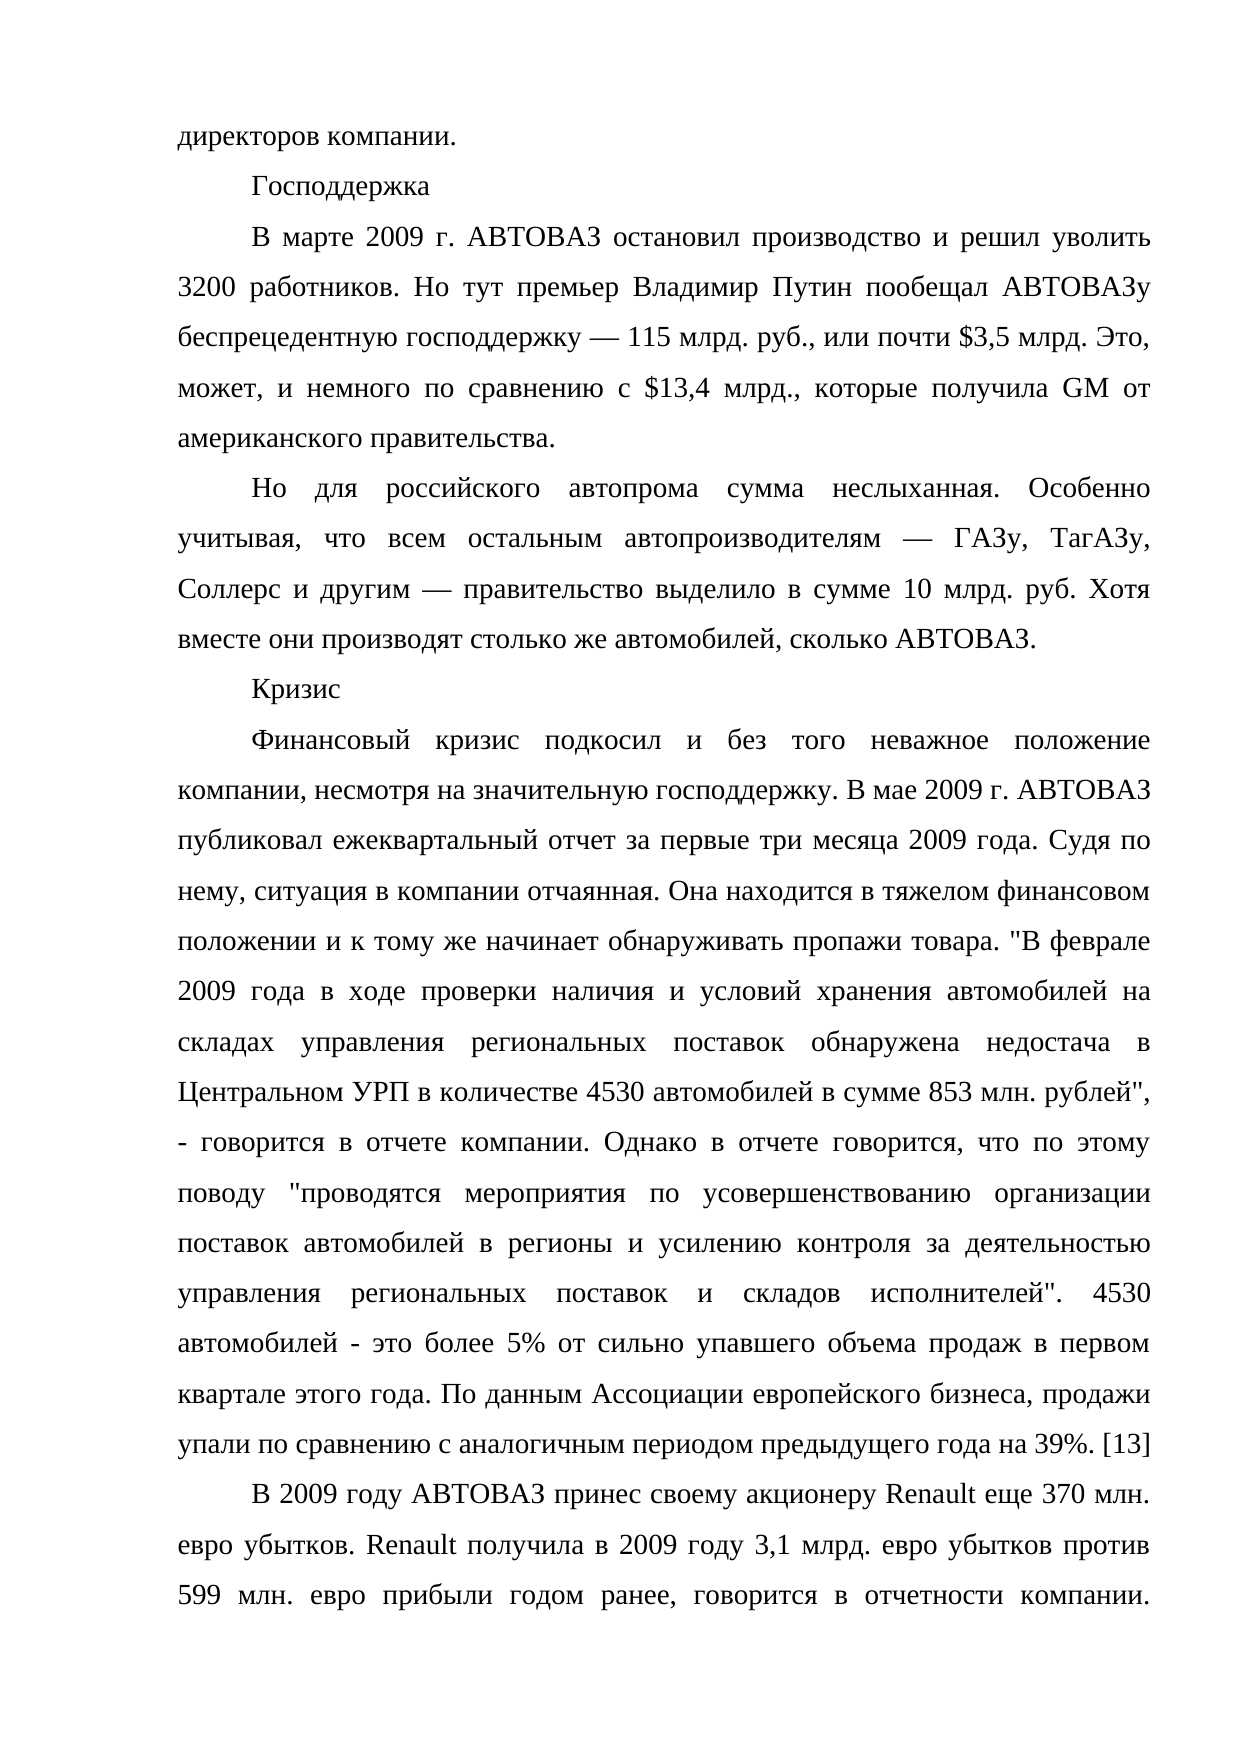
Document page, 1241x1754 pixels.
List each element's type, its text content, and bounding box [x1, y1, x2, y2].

text Кризис [177, 672, 1152, 705]
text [177, 118, 1152, 152]
text Но для российского автопрома сумма неслыханная. Особенно учитывая, что всем остальным автопроизводителям — ГАЗу, ТагАЗу, Соллерс и другим — правительство выделило в сумме 10 млрд. руб. Хотя вместе они производят столько же автомобилей, сколько АВТОВАЗ. [177, 470, 1152, 655]
text Господдержка [177, 168, 1152, 202]
text Финансовый кризис подкосил и без того неважное положение компании, несмотря на значительную господдержку. В мае 2009 г. АВТОВАЗ публиковал ежеквартальный отчет за первые три месяца 2009 года. Судя по нему, ситуация в компании отчаянная. Она находится в тяжелом финансовом положении и к тому же начинает обнаруживать пропажи товара. "В феврале 2009 года в ходе проверки наличия и условий хранения автомобилей на складах управления региональных поставок обнаружена недостача в Центральном УРП в количестве 4530 автомобилей в сумме 853 млн. рублей", - говорится в отчете компании. Однако в отчете говорится, что по этому поводу "проводятся мероприятия по усовершенствованию организации поставок автомобилей в регионы и усилению контроля за деятельностью управления региональных поставок и складов исполнителей". 4530 автомобилей - это более 5% от сильно упавшего объема продаж в первом квартале этого года. По данным Ассоциации европейского бизнеса, продажи упали по сравнению с аналогичным периодом предыдущего года на 39%. [13] [177, 722, 1152, 1460]
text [177, 1477, 1152, 1611]
text В марте 2009 г. АВТОВАЗ остановил производство и решил уволить 3200 работников. Но тут премьер Владимир Путин пообещал АВТОВАЗу беспрецедентную господдержку — 115 млрд. руб., или почти $3,5 млрд. Это, может, и немного по сравнению с $13,4 млрд., которые получила GM от американского правительства. [177, 219, 1152, 453]
